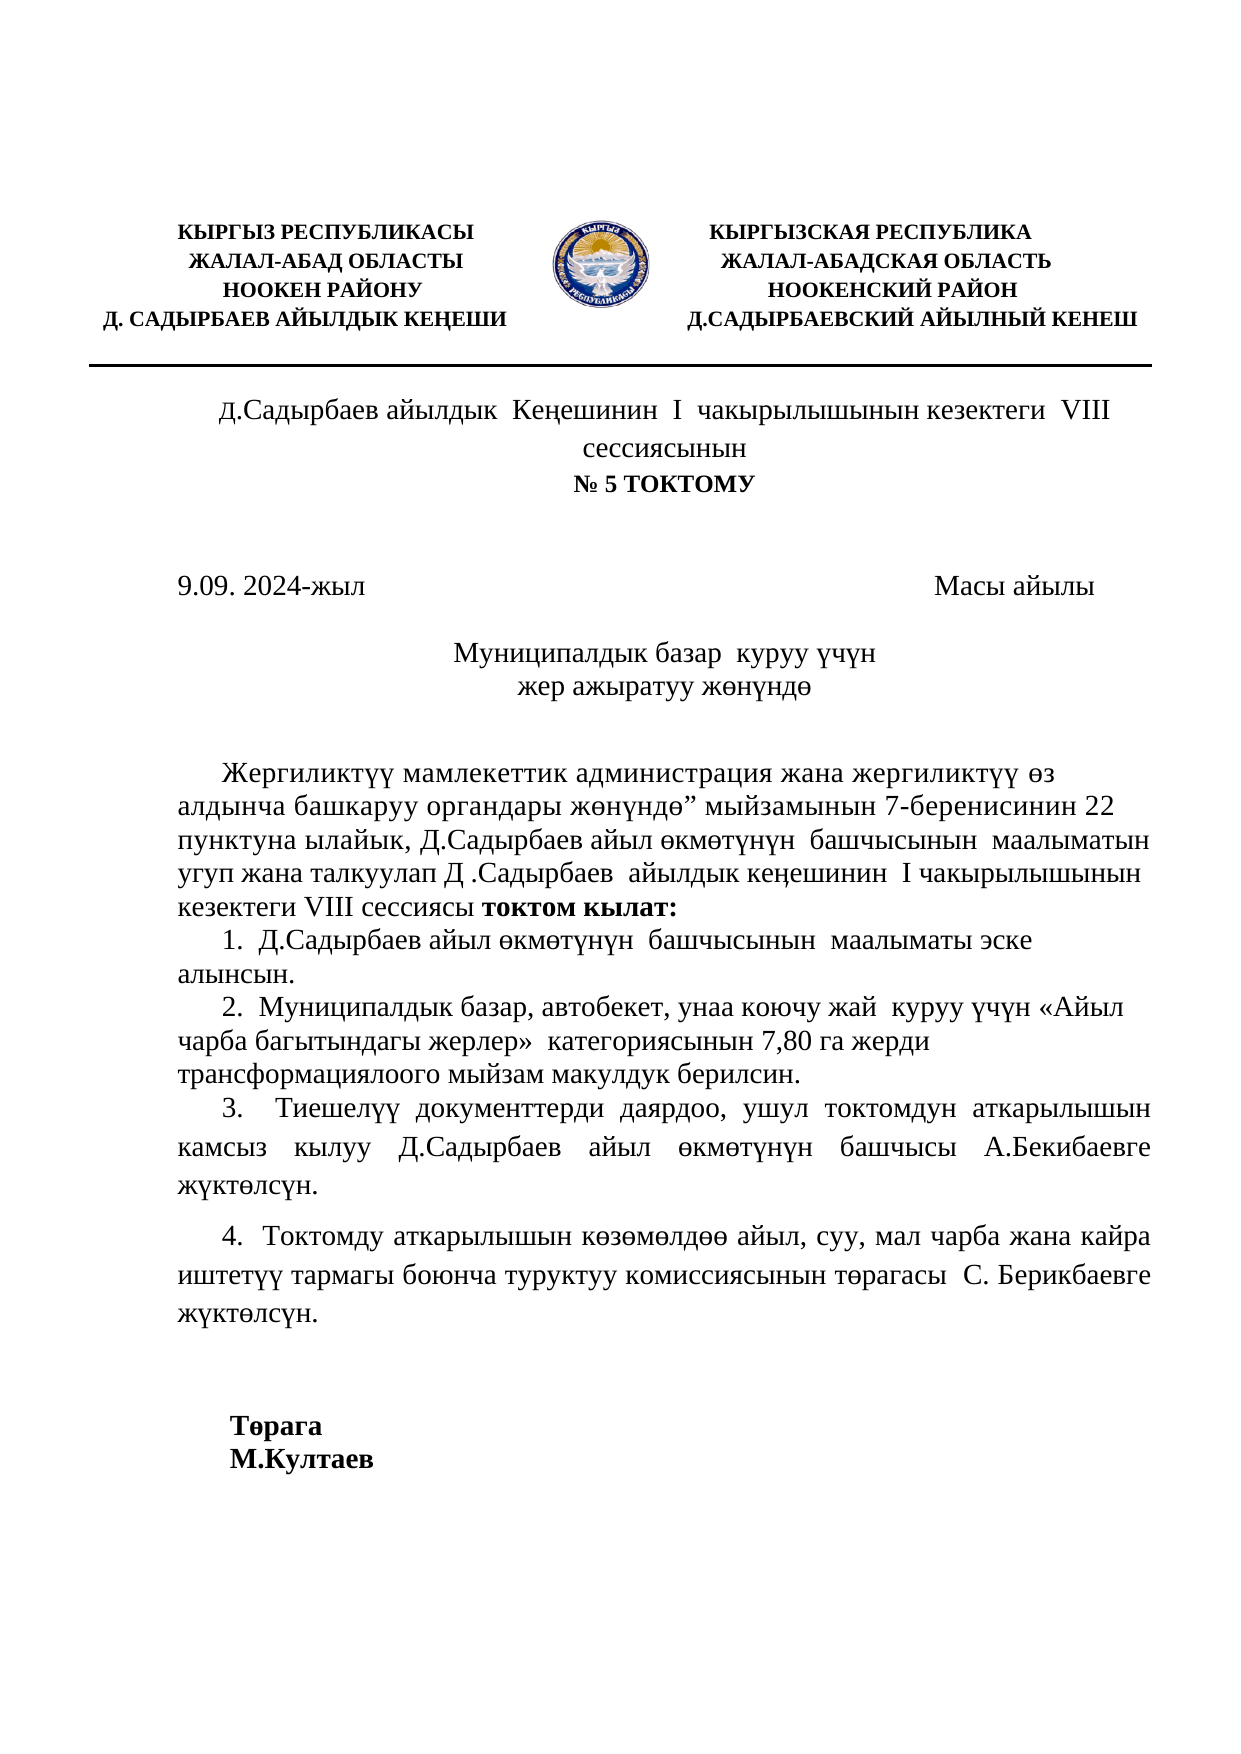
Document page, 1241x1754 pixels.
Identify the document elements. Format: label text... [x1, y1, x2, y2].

text НООКЕН РАЙОНУ НООКЕНСКИЙ РАЙОН [650, 277, 1152, 302]
text ЖАЛАЛ-АБАД ОБЛАСТЫ ЖАЛАЛ-АБАДСКАЯ ОБЛАСТЬ [650, 248, 1152, 273]
list Төрага М.Култаев [229, 1408, 1152, 1475]
text № 5 ТОКТОМУ [177, 469, 1152, 498]
list 9.09. 2024-жыл Масы айылы [162, 568, 1152, 601]
list Жергиликтүү мамлекеттик администрация жана жергиликтүү өз алдынча башкаруу органдары жөнүндө” мыйзамынын 7-беренисинин 22 пунктуна ылайык, Д.Садырбаев айыл өкмөтүнүн башчысынын маалыматын угуп жана талкуулап Д .Садырбаев айылдык кеӊешинин I чакырылышынын кезектеги VIII сессиясы токтом кылат: [177, 755, 1152, 922]
text 3. Тиешелүү документтерди даярдоо, ушул токтомдун аткарылышын камсыз кылуу Д.Садырбаев айыл өкмөтүнүн башчысы А.Бекибаевге жүктөлсүн. [177, 1090, 1152, 1201]
picture [552, 220, 650, 308]
text ЖАЛАЛ-АБАД ОБЛАСТЫ ЖАЛАЛ-АБАДСКАЯ ОБЛАСТЬ [88, 248, 552, 273]
text 4. Токтомду аткарылышын көзөмөлдөө айыл, суу, мал чарба жана кайра иштетүү тармагы боюнча туруктуу комиссиясынын төрагасы С. Берикбаевге жүктөлсүн. [177, 1218, 1152, 1329]
text Д.Садырбаев айылдык Кеңешинин I чакырылышынын кезектеги VIII сессиясынын [177, 392, 1152, 464]
list Муниципалдык базар куруу үчүн [162, 635, 1152, 668]
list жер ажыратуу жөнүндө [162, 668, 1152, 702]
text КЫРГЫЗ РЕСПУБЛИКАСЫ КЫРГЫЗСКАЯ РЕСПУБЛИКА [177, 219, 1152, 244]
text Д. САДЫРБАЕВ АЙЫЛДЫК КЕҢЕШИ Д.САДЫРБАЕВСКИЙ АЙЫЛНЫЙ КЕНЕШ [88, 306, 1152, 331]
list Муниципалдык базар, автобекет, унаа коючу жай куруу үчүн «Айыл чарба багытындагы жерлер» категориясынын 7,80 га жерди трансформациялоого мыйзам макулдук берилсин. [177, 989, 1152, 1090]
text НООКЕН РАЙОНУ НООКЕНСКИЙ РАЙОН [88, 277, 552, 302]
list Д.Садырбаев айыл өкмөтүнүн башчысынын маалыматы эске алынсын. [177, 922, 1152, 989]
